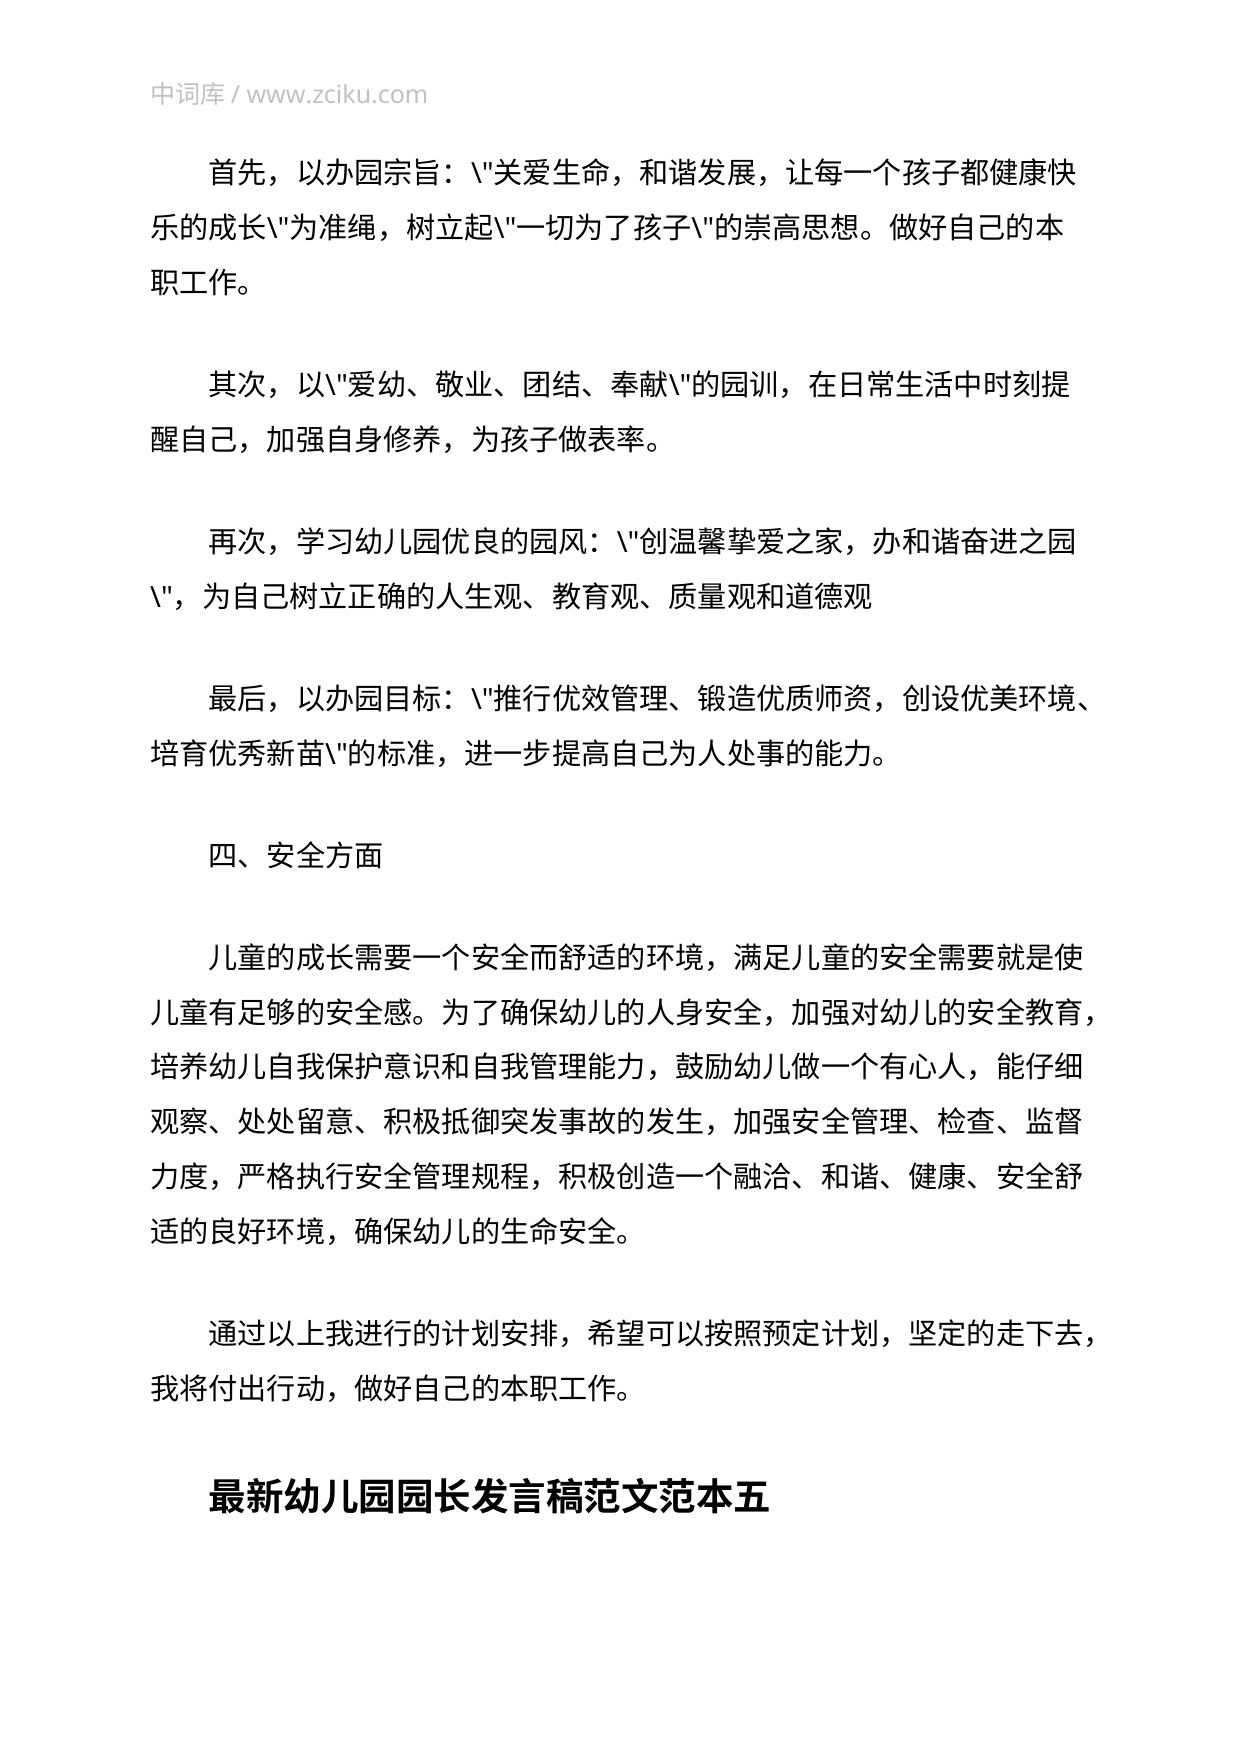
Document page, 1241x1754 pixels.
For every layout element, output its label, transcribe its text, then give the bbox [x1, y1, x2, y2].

text 首先，以办园宗旨：\"关爱生命，和谐发展，让每一个孩子都健康快乐的成长\"为准绳，树立起\"一切为了孩子\"的崇高思想。做好自己的本职工作。 [150, 150, 1090, 302]
text 最后，以办园目标：\"推行优效管理、锻造优质师资，创设优美环境、培育优秀新苗\"的标准，进一步提高自己为人处事的能力。 [150, 676, 1090, 773]
text 儿童的成长需要一个安全而舒适的环境，满足儿童的安全需要就是使儿童有足够的安全感。为了确保幼儿的人身安全，加强对幼儿的安全教育，培养幼儿自我保护意识和自我管理能力，鼓励幼儿做一个有心人，能仔细观察、处处留意、积极抵御突发事故的发生，加强安全管理、检查、监督力度，严格执行安全管理规程，积极创造一个融洽、和谐、健康、安全舒适的良好环境，确保幼儿的生命安全。 [150, 934, 1090, 1251]
text 通过以上我进行的计划安排，希望可以按照预定计划，坚定的走下去，我将付出行动，做好自己的本职工作。 [150, 1311, 1090, 1408]
text 最新幼儿园园长发言稿范文范本五 [150, 1467, 1090, 1521]
text 其次，以\"爱幼、敬业、团结、奉献\"的园训，在日常生活中时刻提醒自己，加强自身修养，为孩子做表率。 [150, 362, 1090, 459]
text 四、安全方面 [150, 832, 1090, 875]
text 再次，学习幼儿园优良的园风：\"创温馨挚爱之家，办和谐奋进之园\"，为自己树立正确的人生观、教育观、质量观和道德观 [150, 518, 1090, 616]
